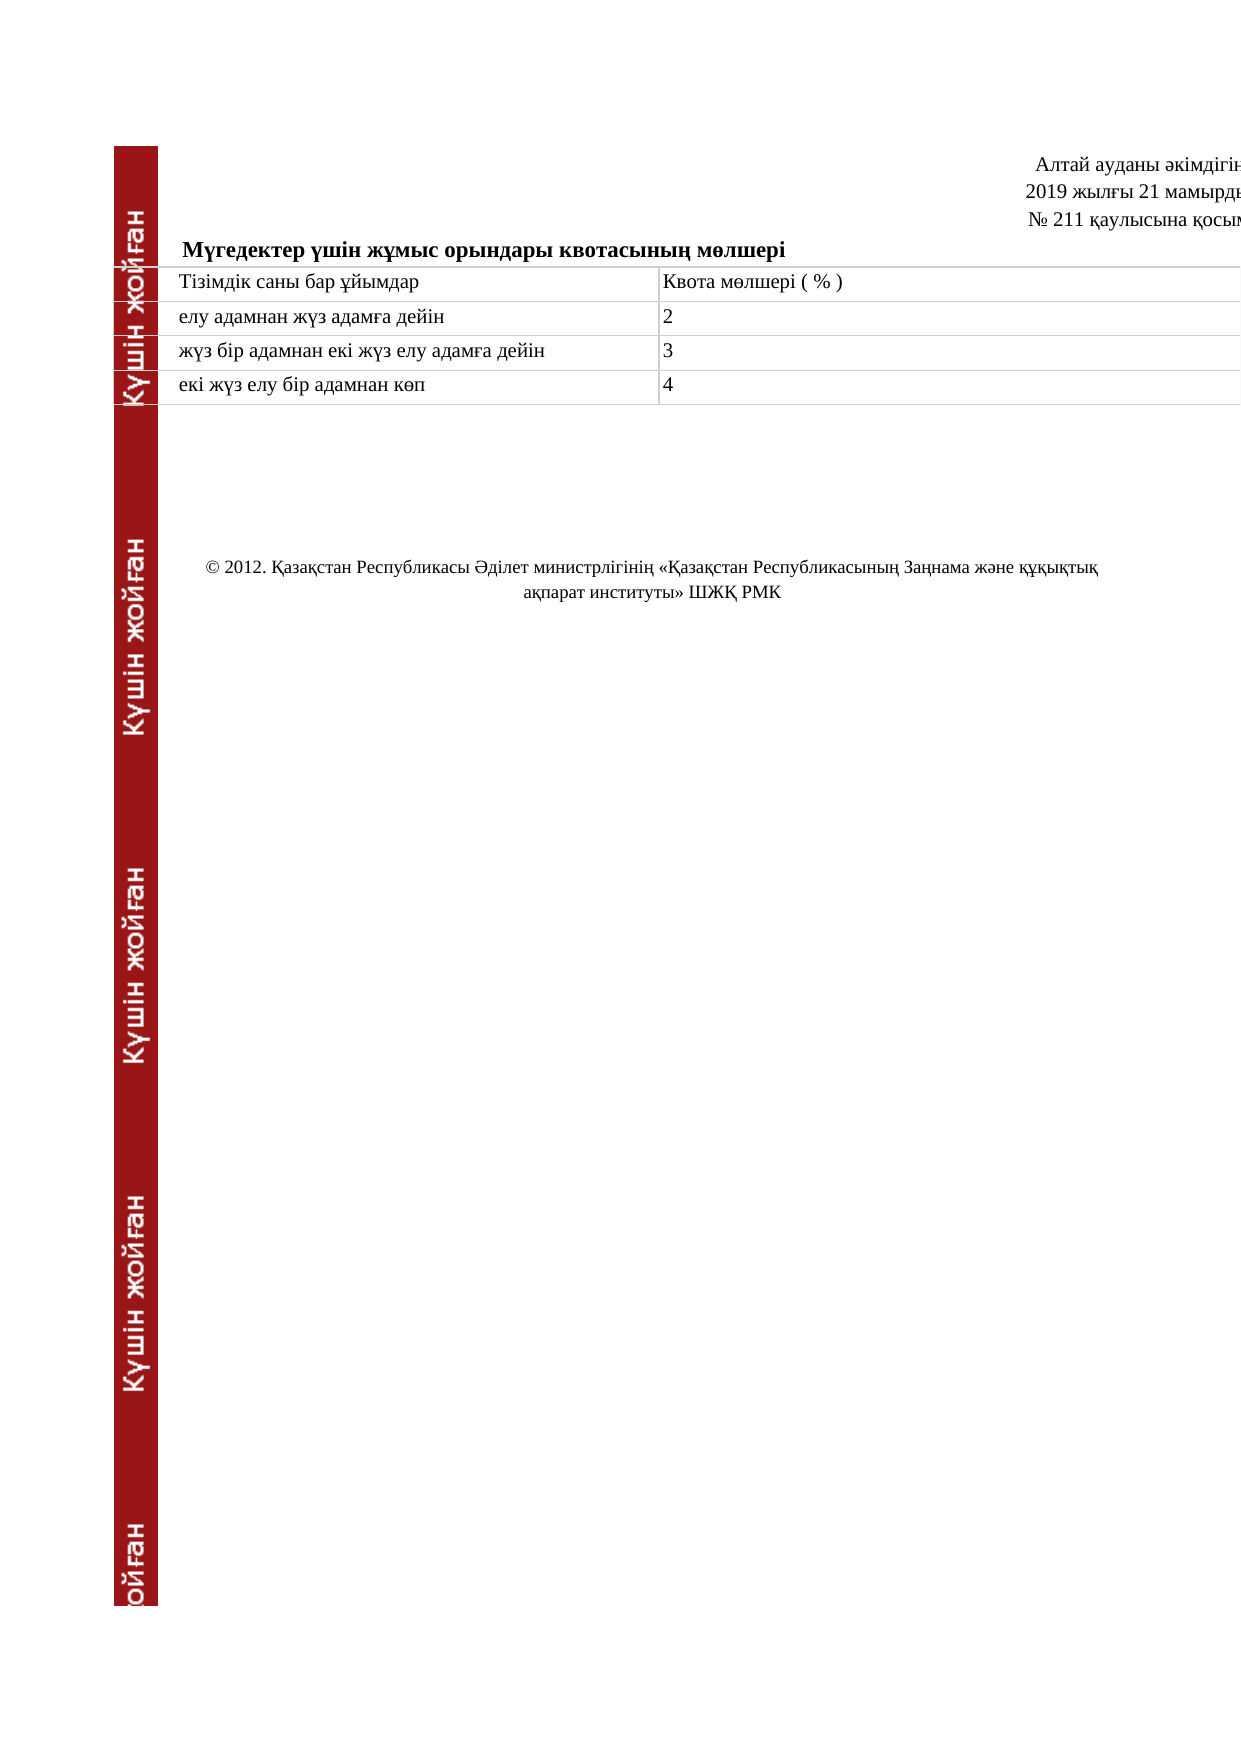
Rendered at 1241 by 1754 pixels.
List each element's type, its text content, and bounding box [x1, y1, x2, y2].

picture [114, 146, 158, 150]
text © 2012. Қазақстан Республикасы Әділет министрлігінің «Қазақстан Республикасының Заңнама және құқықтық ақпарат институты» ШЖҚ РМК [112, 556, 1128, 603]
table_header [101, 150, 912, 236]
table_cell екі жүз елу бір адамнан көп [114, 371, 658, 404]
table_cell елу адамнан жүз адамға дейін [114, 302, 658, 335]
table_header Алтай ауданы әкімдігінің 2019 жылғы 21 мамырдығы № 211 қаулысына қосымша [912, 150, 1240, 236]
table_cell 2 [660, 302, 1240, 335]
table_header Тізімдік саны бар ұйымдар [114, 268, 658, 301]
text Мүгедектер үшін жұмыс орындары квотасының мөлшері [112, 236, 1128, 263]
table_cell 3 [660, 336, 1240, 369]
table_header Квота мөлшері ( % ) [660, 268, 1240, 301]
picture [114, 603, 158, 1606]
picture [114, 405, 158, 556]
table_cell жүз бір адамнан екі жүз елу адамға дейін [114, 336, 658, 369]
table_cell 4 [660, 371, 1240, 404]
